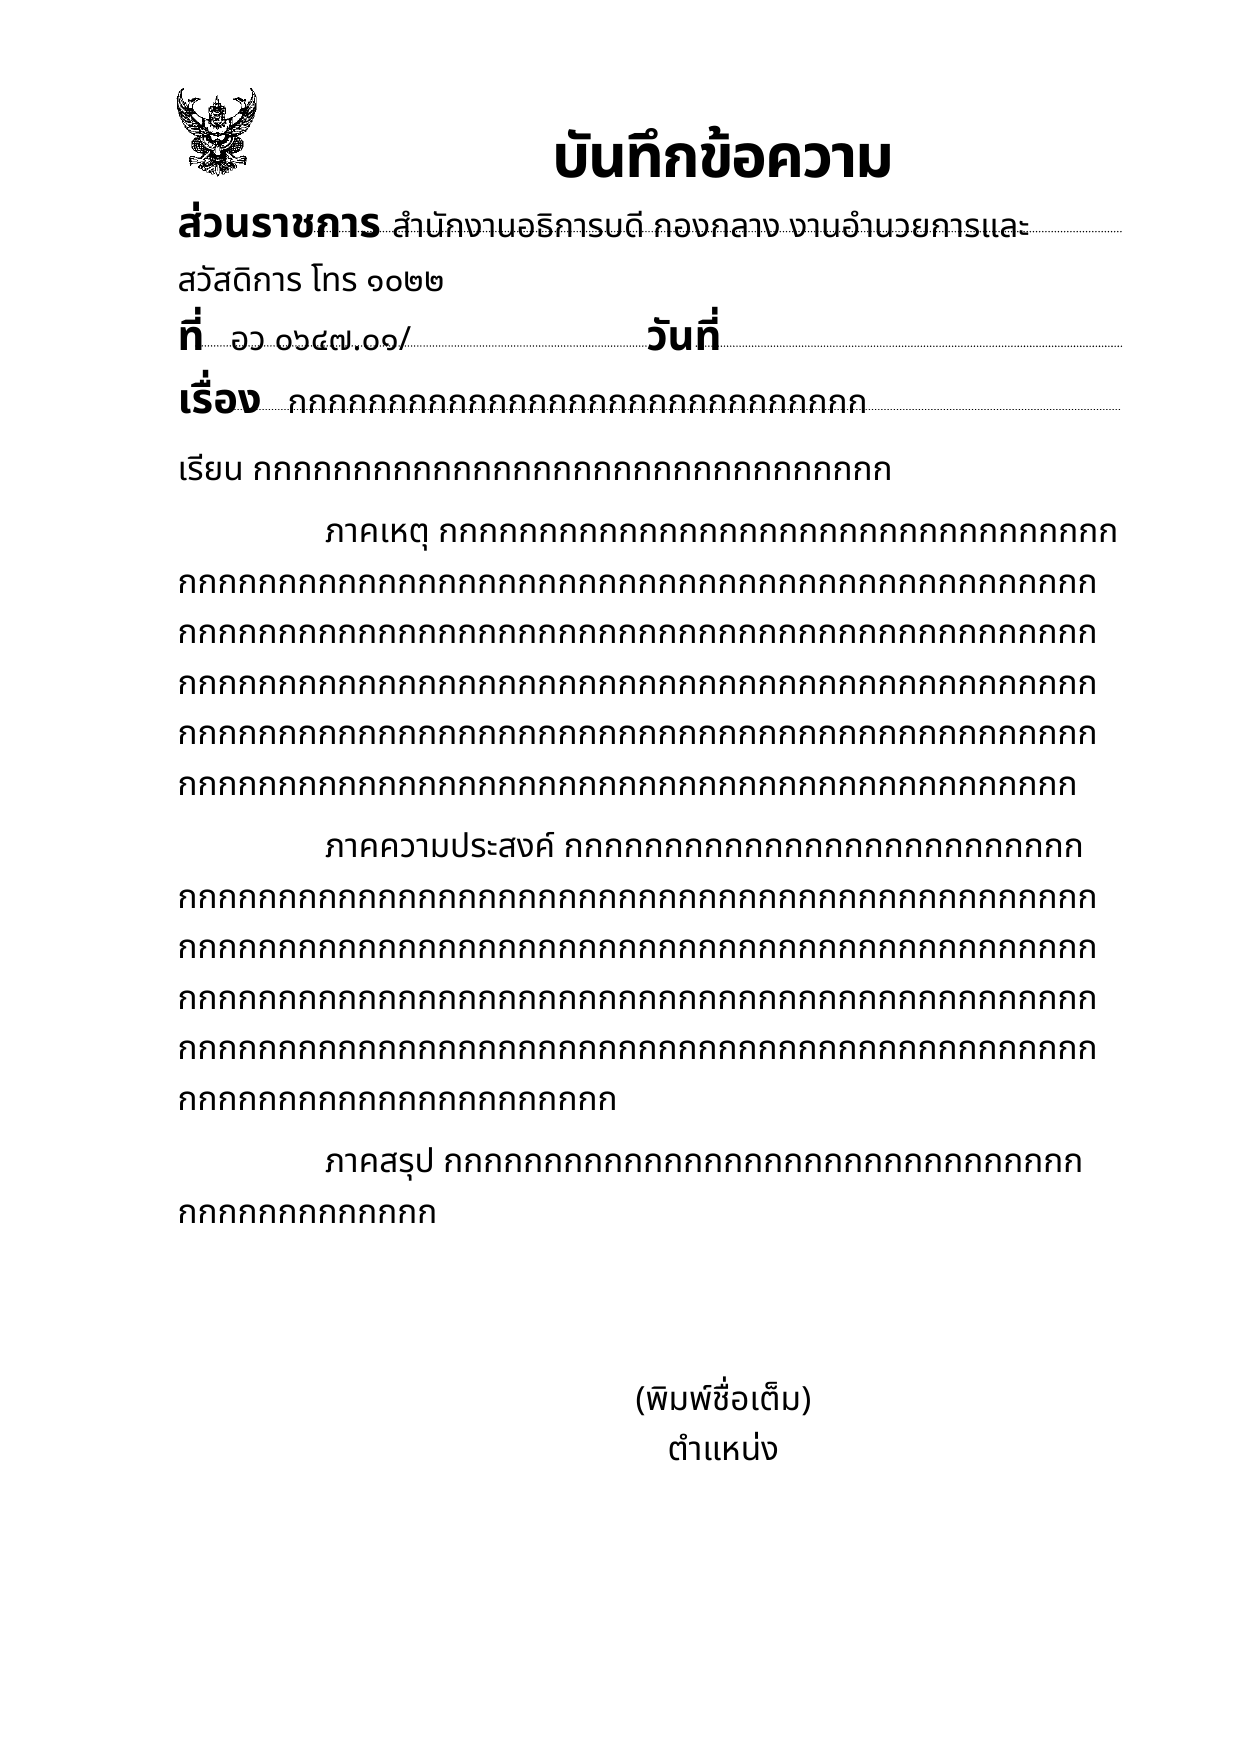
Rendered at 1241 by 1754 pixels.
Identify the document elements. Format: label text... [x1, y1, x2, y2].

text ตำแหน่ง [177, 1425, 1122, 1476]
text ภาคเหตุ กกกกกกกกกกกกกกกกกกกกกกกกกกกกกกกกกกกกกกกกกกกกกกกกกกกกกกกกกกกกกกกกกกกกกกกกกกกกกกกกกกกกกกกกกกกกกกกกกกกกกกกกกกกกกกกกกกกกกกกกกกกกกกกกกกกกกกกกกกกกกกกกกกกกกกกกกกกกกกกกกกกกกกกกกกกกกกกกกกกกกกกกกกกกกกกกกกกกกกกกกกกกกกกกกกกกกกกกกกกกกกกกกกกกกกกกกกกกกกกกกกกกกกกกกกกกกกกกกกกกกกก [177, 507, 1122, 810]
text เรียน กกกกกกกกกกกกกกกกกกกกกกกกกกกกกกกก [177, 444, 1122, 495]
picture [176, 88, 257, 177]
text ที่ อว ๐๖๔๗.๐๑/ วันที่ [177, 306, 1122, 369]
text เรื่อง กกกกกกกกกกกกกกกกกกกกกกกกกกกกก [177, 369, 1122, 432]
text ภาคความประสงค์ กกกกกกกกกกกกกกกกกกกกกกกกกกกกกกกกกกกกกกกกกกกกกกกกกกกกกกกกกกกกกกกกกกกกกกกกกกกกกกกกกกกกกกกกกกกกกกกกกกกกกกกกกกกกกกกกกกกกกกกกกกกกกกกกกกกกกกกกกกกกกกกกกกกกกกกกกกกกกกกกกกกกกกกกกกกกกกกกกกกกกกกกกกกกกกกกกกกกกกกกกกกกกกกกกกกกกกกกกกกกกกกกกกกกกกกก [177, 822, 1122, 1125]
text บันทึกข้อความ [177, 143, 1122, 187]
text ภาคสรุป กกกกกกกกกกกกกกกกกกกกกกกกกกกกกกกกกกกกกกกกกกกกก [177, 1137, 1122, 1238]
text (พิมพ์ชื่อเต็ม) [177, 1374, 1122, 1425]
text ส่วนราชการ สำนักงานอธิการบดี กองกลาง งานอำนวยการและสวัสดิการ โทร ๑๐๒๒ [177, 193, 1122, 306]
